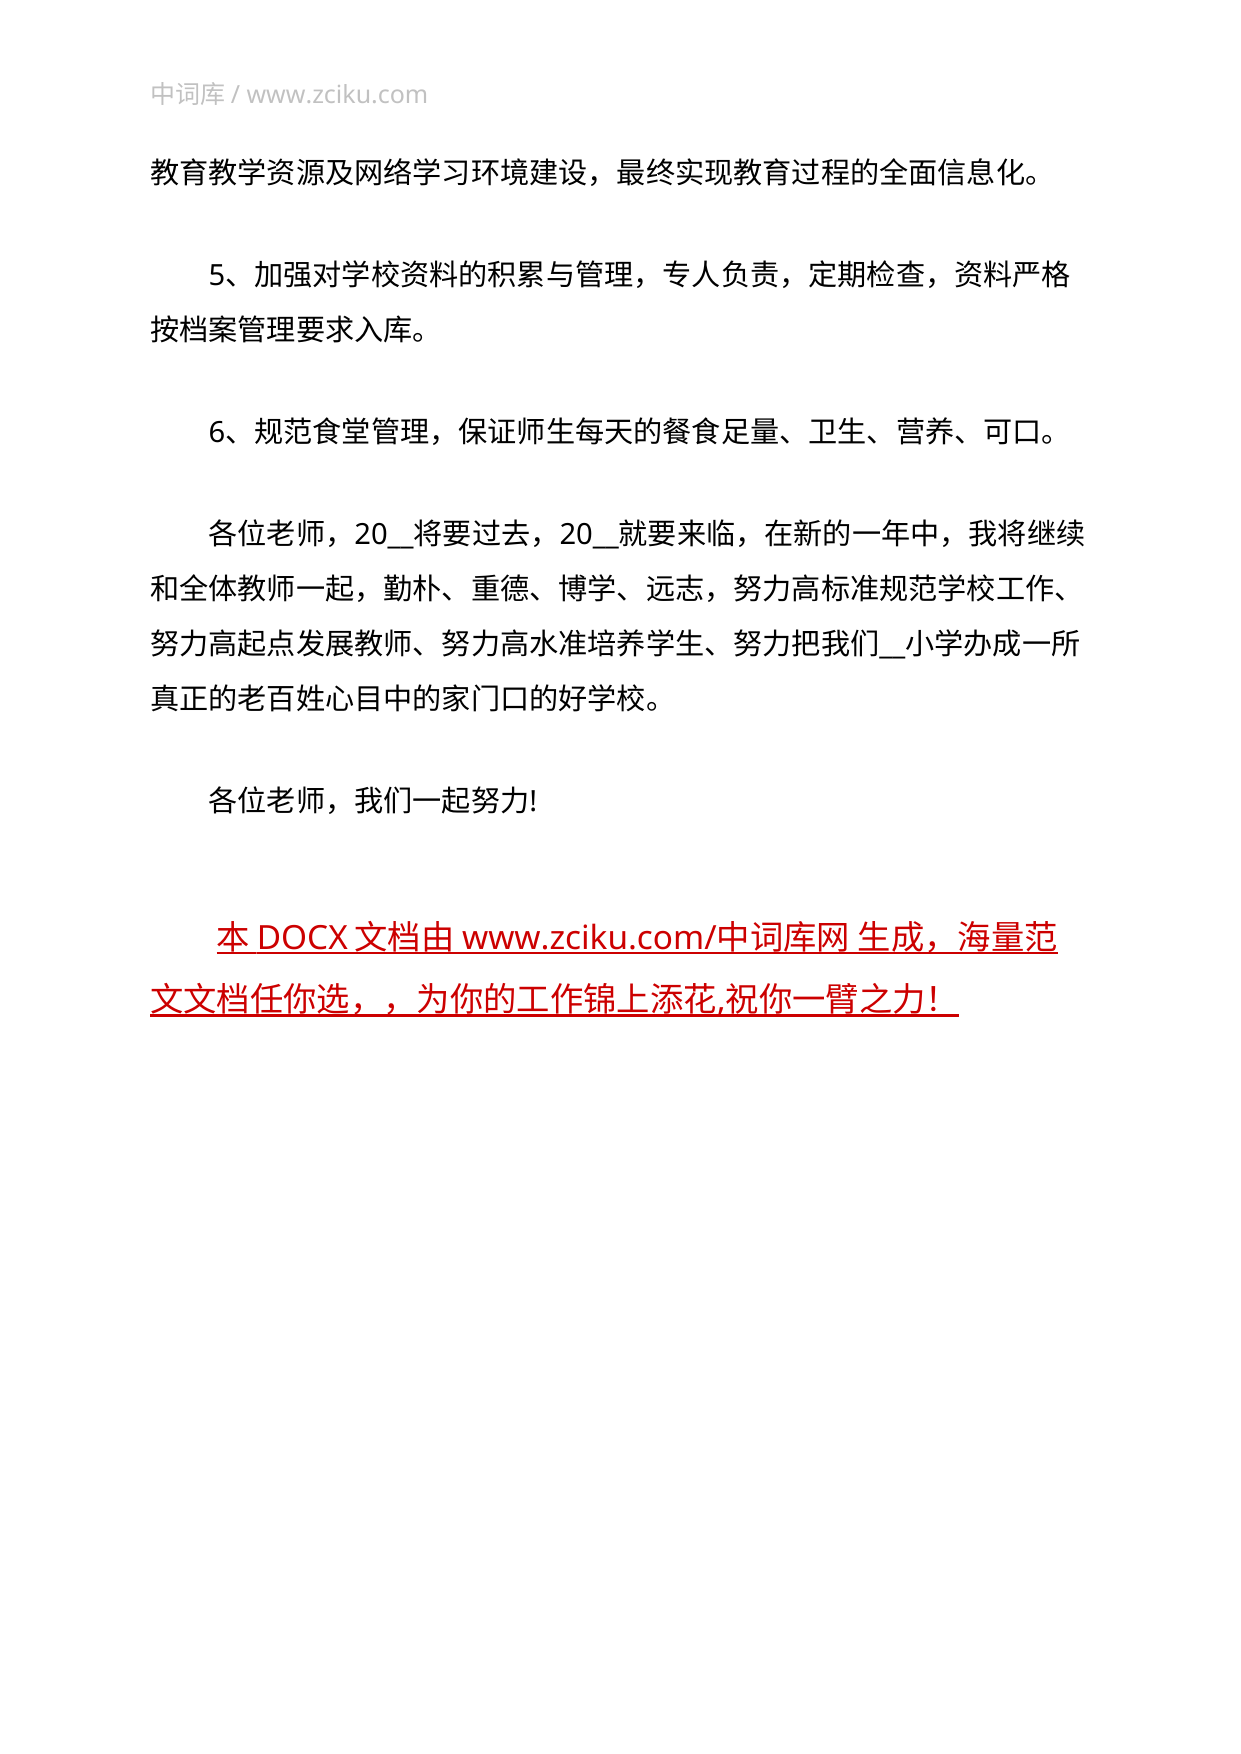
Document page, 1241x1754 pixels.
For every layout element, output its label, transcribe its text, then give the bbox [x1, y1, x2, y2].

text 本DOCX文档由 www.zciku.com/中词库网 生成，海量范文文档任你选，，为你的工作锦上添花,祝你一臂之力！ [150, 910, 1090, 1022]
text 6、规范食堂管理，保证师生每天的餐食足量、卫生、营养、可口。 [150, 408, 1090, 451]
text 各位老师，20__将要过去，20__就要来临，在新的一年中，我将继续和全体教师一起，勤朴、重德、博学、远志，努力高标准规范学校工作、努力高起点发展教师、努力高水准培养学生、努力把我们__小学办成一所真正的老百姓心目中的家门口的好学校。 [150, 511, 1090, 718]
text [150, 150, 1090, 192]
text 各位老师，我们一起努力! [150, 777, 1090, 819]
text 5、加强对学校资料的积累与管理，专人负责，定期检查，资料严格按档案管理要求入库。 [150, 252, 1090, 349]
